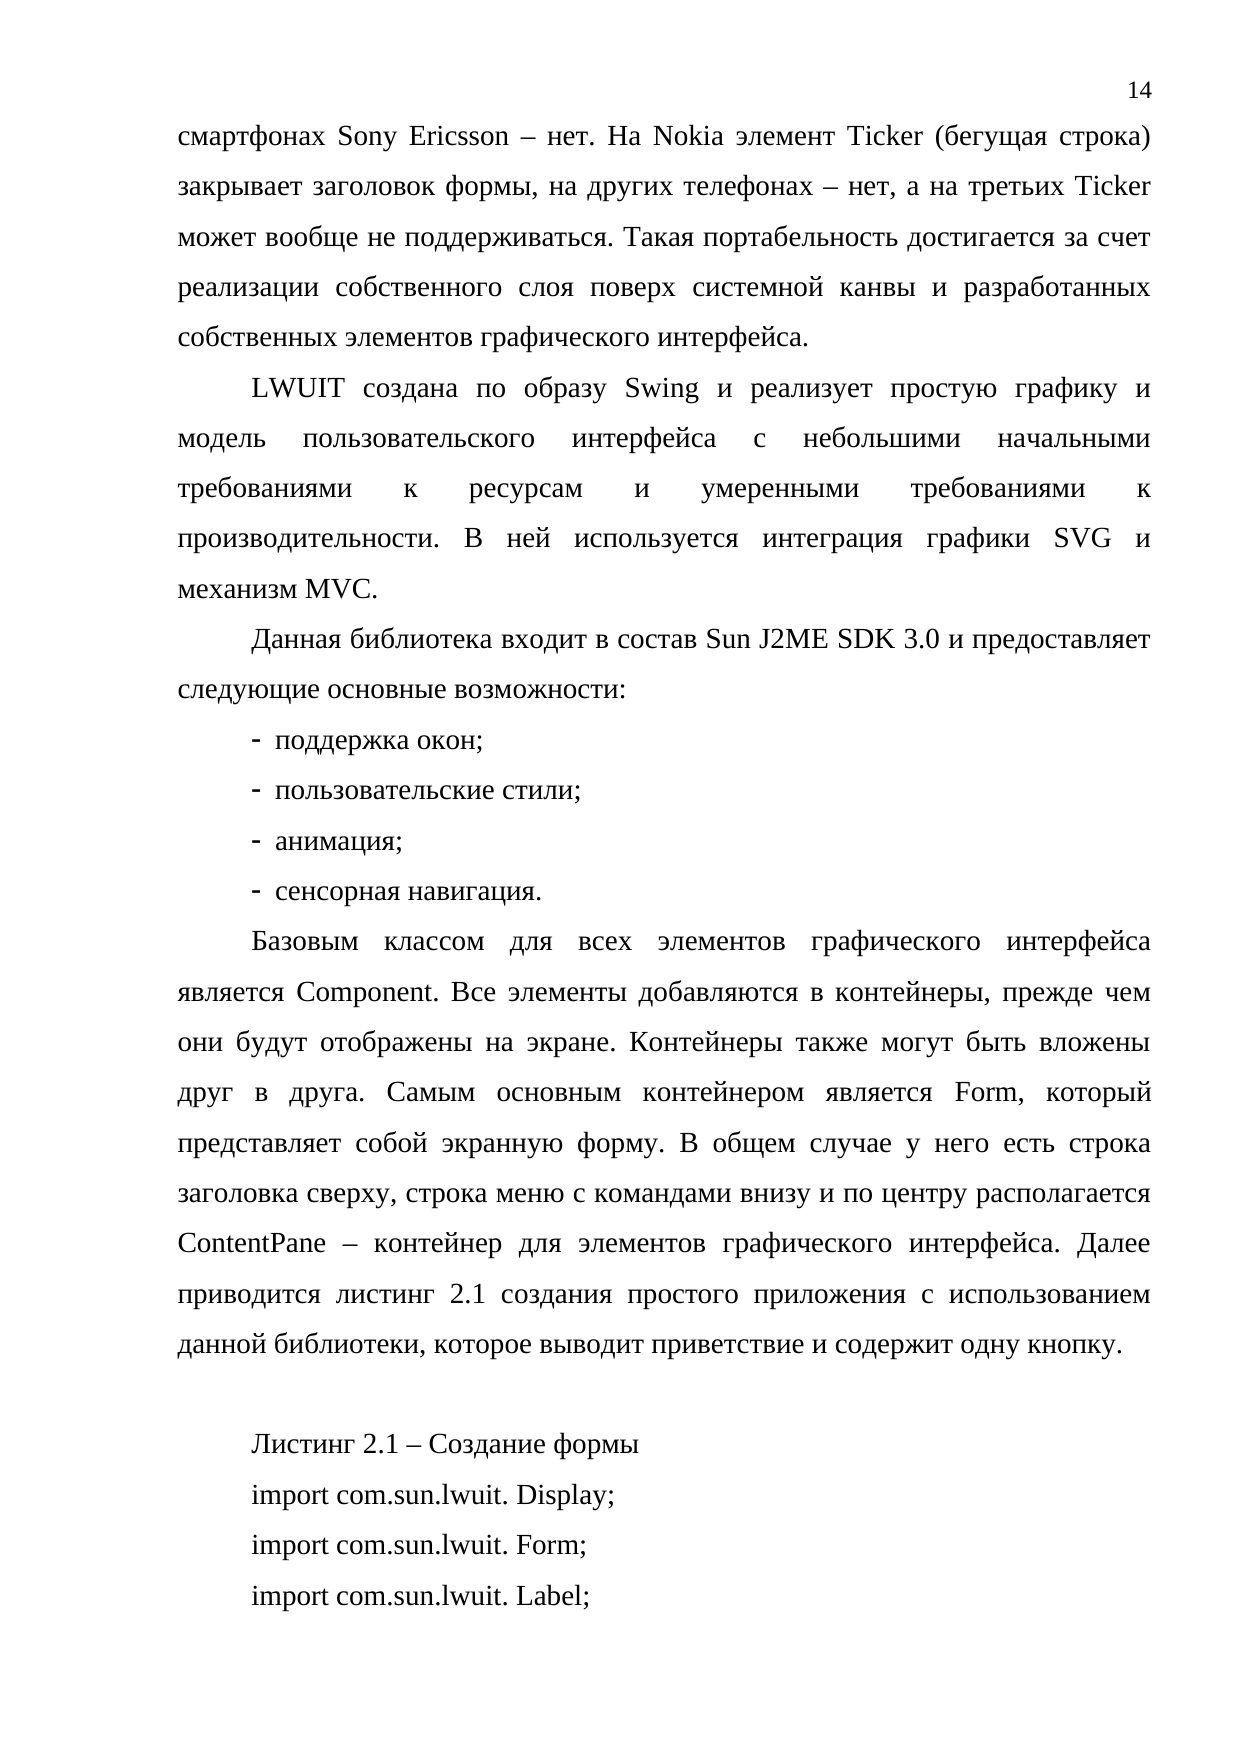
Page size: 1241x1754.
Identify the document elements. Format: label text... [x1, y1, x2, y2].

text Базовым классом для всех элементов графического интерфейса является Component. Все элементы добавляются в контейнеры, прежде чем они будут отображены на экране. Контейнеры также могут быть вложены друг в друга. Самым основным контейнером является Form, который представляет собой экранную форму. В общем случае у него есть строка заголовка сверху, строка меню с командами внизу и по центру располагается ContentPane – контейнер для элементов графического интерфейса. Далее приводится листинг 2.1 создания простого приложения с использованием данной библиотеки, которое выводит приветствие и содержит одну кнопку. [177, 923, 1152, 1359]
text import com.sun.lwuit. Display; [177, 1477, 1152, 1511]
list пользовательские стили; [177, 772, 1152, 806]
list анимация; [177, 823, 1152, 856]
list поддержка окон; [177, 722, 1152, 756]
text import com.sun.lwuit. Label; [177, 1578, 1152, 1611]
text Листинг 2.1 – Создание формы [177, 1427, 1152, 1460]
text Данная библиотека входит в состав Sun J2ME SDK 3.0 и предоставляет следующие основные возможности: [177, 621, 1152, 705]
text import com.sun.lwuit. Form; [177, 1527, 1152, 1561]
text LWUIT создана по образу Swing и реализует простую графику и модель пользовательского интерфейса с небольшими начальными требованиями к ресурсам и умеренными требованиями к производительности. В ней используется интеграция графики SVG и механизм MVC. [177, 370, 1152, 604]
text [177, 118, 1152, 353]
list сенсорная навигация. [177, 873, 1152, 907]
